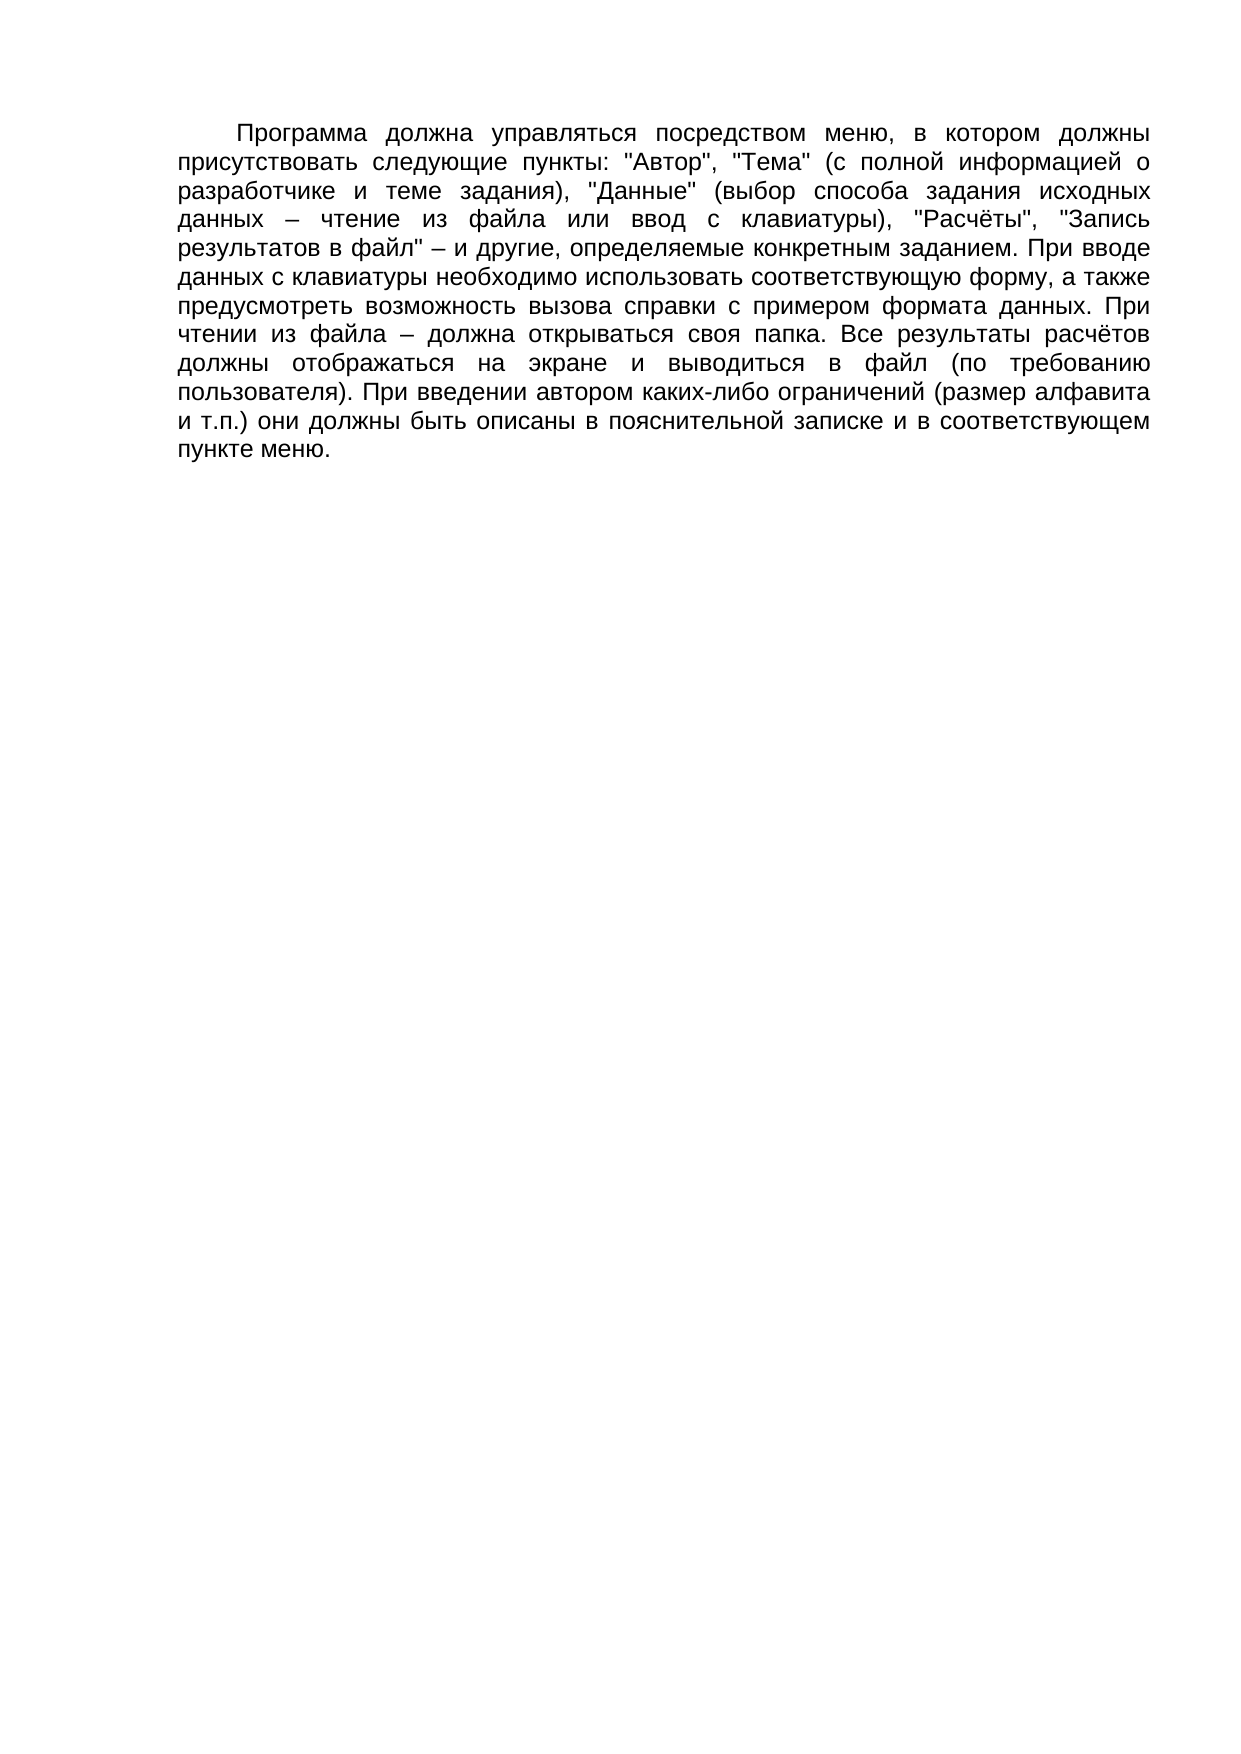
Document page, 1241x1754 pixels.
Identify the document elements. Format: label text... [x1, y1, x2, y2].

text Программа должна управляться посредством меню, в котором должны присутствовать следующие пункты: "Автор", "Тема" (с полной информацией о разработчике и теме задания), "Данные" (выбор способа задания исходных данных – чтение из файла или ввод с клавиатуры), "Расчёты", "Запись результатов в файл" – и другие, определяемые конкретным заданием. При вводе данных с клавиатуры необходимо использовать соответствующую форму, а также предусмотреть возможность вызова справки с примером формата данных. При чтении из файла – должна открываться своя папка. Все результаты расчётов должны отображаться на экране и выводиться в файл (по требованию пользователя). При введении автором каких-либо ограничений (размер алфавита и т.п.) они должны быть описаны в пояснительной записке и в соответствующем пункте меню. [177, 118, 1152, 463]
